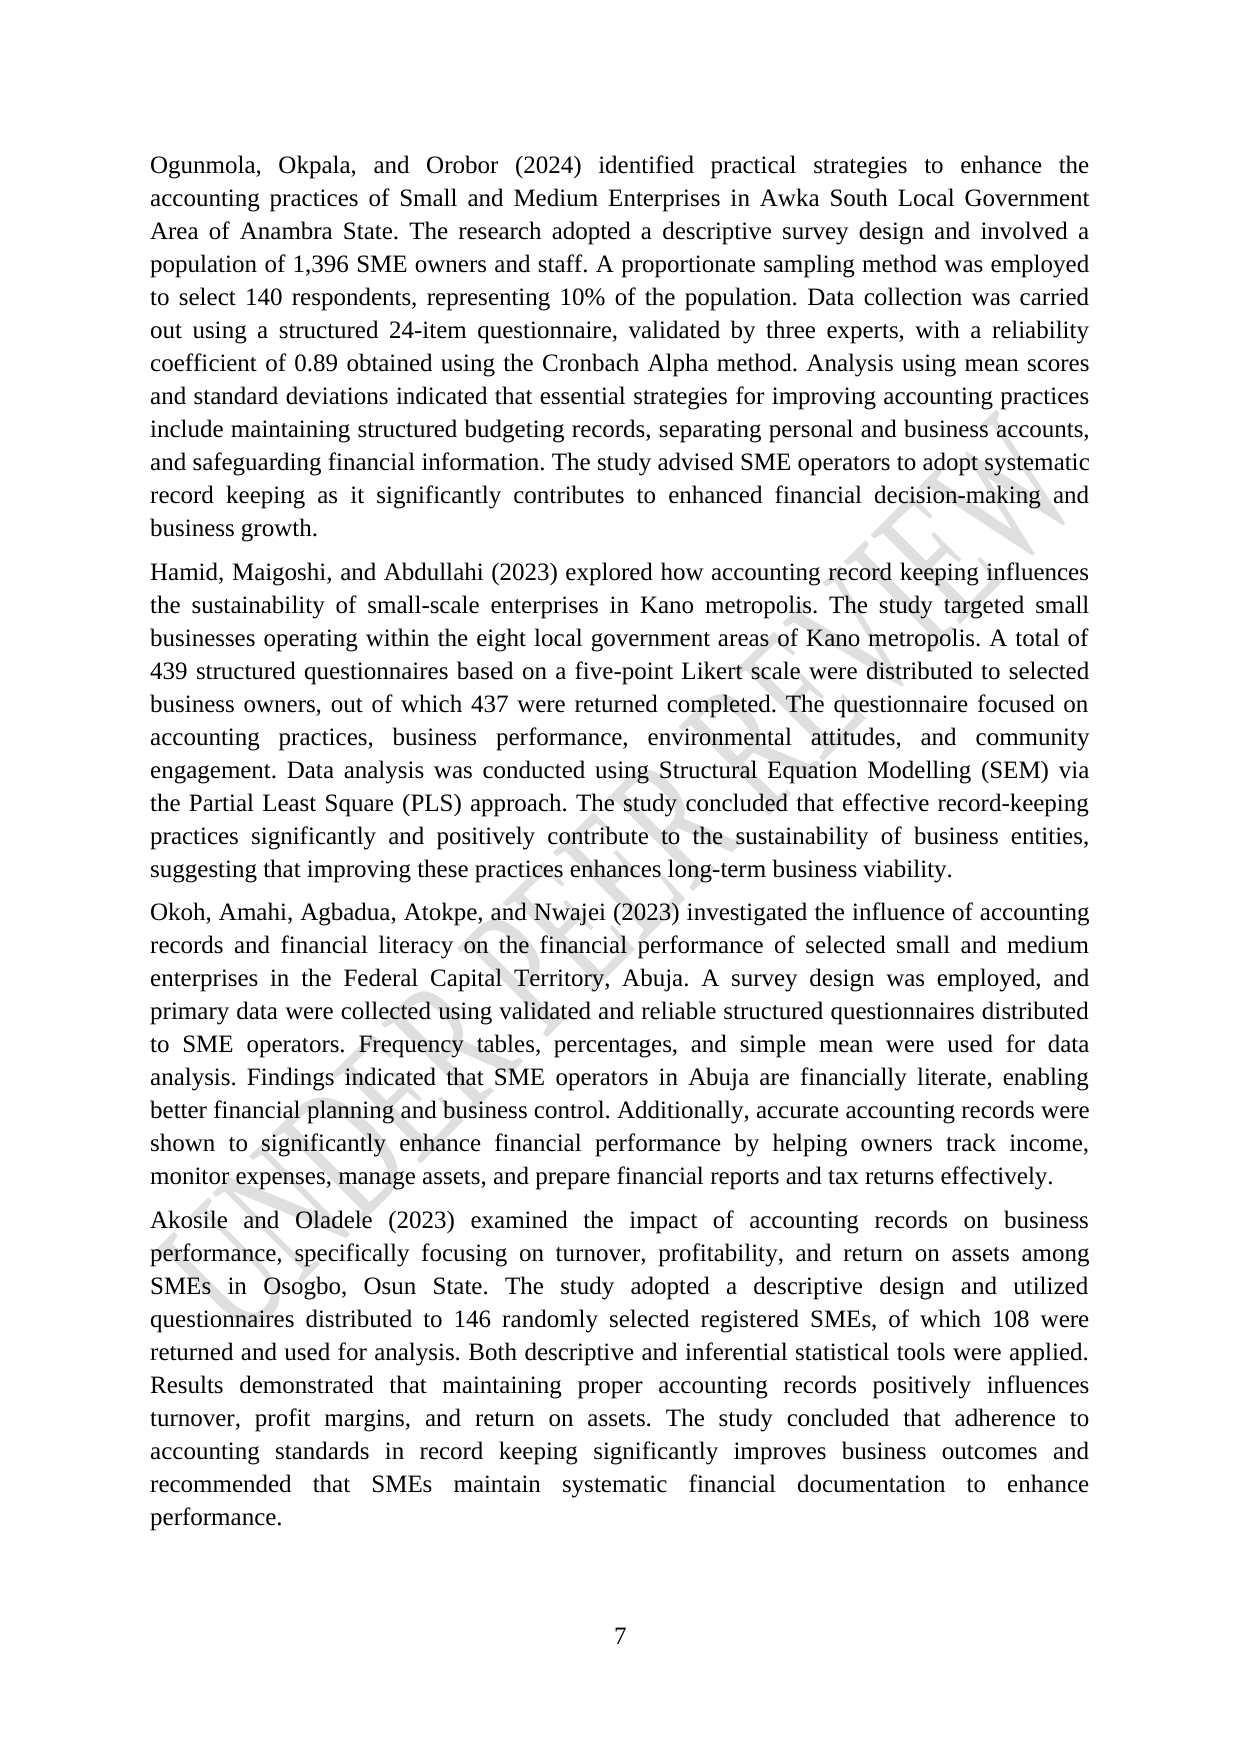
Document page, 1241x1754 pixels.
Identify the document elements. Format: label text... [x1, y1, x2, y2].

text Ogunmola, Okpala, and Orobor (2024) identified practical strategies to enhance the accounting practices of Small and Medium Enterprises in Awka South Local Government Area of Anambra State. The research adopted a descriptive survey design and involved a population of 1,396 SME owners and staff. A proportionate sampling method was employed to select 140 respondents, representing 10% of the population. Data collection was carried out using a structured 24-item questionnaire, validated by three experts, with a reliability coefficient of 0.89 obtained using the Cronbach Alpha method. Analysis using mean scores and standard deviations indicated that essential strategies for improving accounting practices include maintaining structured budgeting records, separating personal and business accounts, and safeguarding financial information. The study advised SME operators to adopt systematic record keeping as it significantly contributes to enhanced financial decision-making and business growth. [150, 150, 1090, 542]
text Akosile and Oladele (2023) examined the impact of accounting records on business performance, specifically focusing on turnover, profitability, and return on assets among SMEs in Osogbo, Osun State. The study adopted a descriptive design and utilized questionnaires distributed to 146 randomly selected registered SMEs, of which 108 were returned and used for analysis. Both descriptive and inferential statistical tools were applied. Results demonstrated that maintaining proper accounting records positively influences turnover, profit margins, and return on assets. The study concluded that adherence to accounting standards in record keeping significantly improves business outcomes and recommended that SMEs maintain systematic financial documentation to enhance performance. [150, 1205, 1090, 1531]
text Hamid, Maigoshi, and Abdullahi (2023) explored how accounting record keeping influences the sustainability of small-scale enterprises in Kano metropolis. The study targeted small businesses operating within the eight local government areas of Kano metropolis. A total of 439 structured questionnaires based on a five-point Likert scale were distributed to selected business owners, out of which 437 were returned completed. The questionnaire focused on accounting practices, business performance, environmental attitudes, and community engagement. Data analysis was conducted using Structural Equation Modelling (SEM) via the Partial Least Square (PLS) approach. The study concluded that effective record-keeping practices significantly and positively contribute to the sustainability of business entities, suggesting that improving these practices enhances long-term business viability. [150, 557, 1090, 883]
text Okoh, Amahi, Agbadua, Atokpe, and Nwajei (2023) investigated the influence of accounting records and financial literacy on the financial performance of selected small and medium enterprises in the Federal Capital Territory, Abuja. A survey design was employed, and primary data were collected using validated and reliable structured questionnaires distributed to SME operators. Frequency tables, percentages, and simple mean were used for data analysis. Findings indicated that SME operators in Abuja are financially literate, enabling better financial planning and business control. Additionally, accurate accounting records were shown to significantly enhance financial performance by helping owners track income, monitor expenses, manage assets, and prepare financial reports and tax returns effectively. [150, 897, 1090, 1190]
